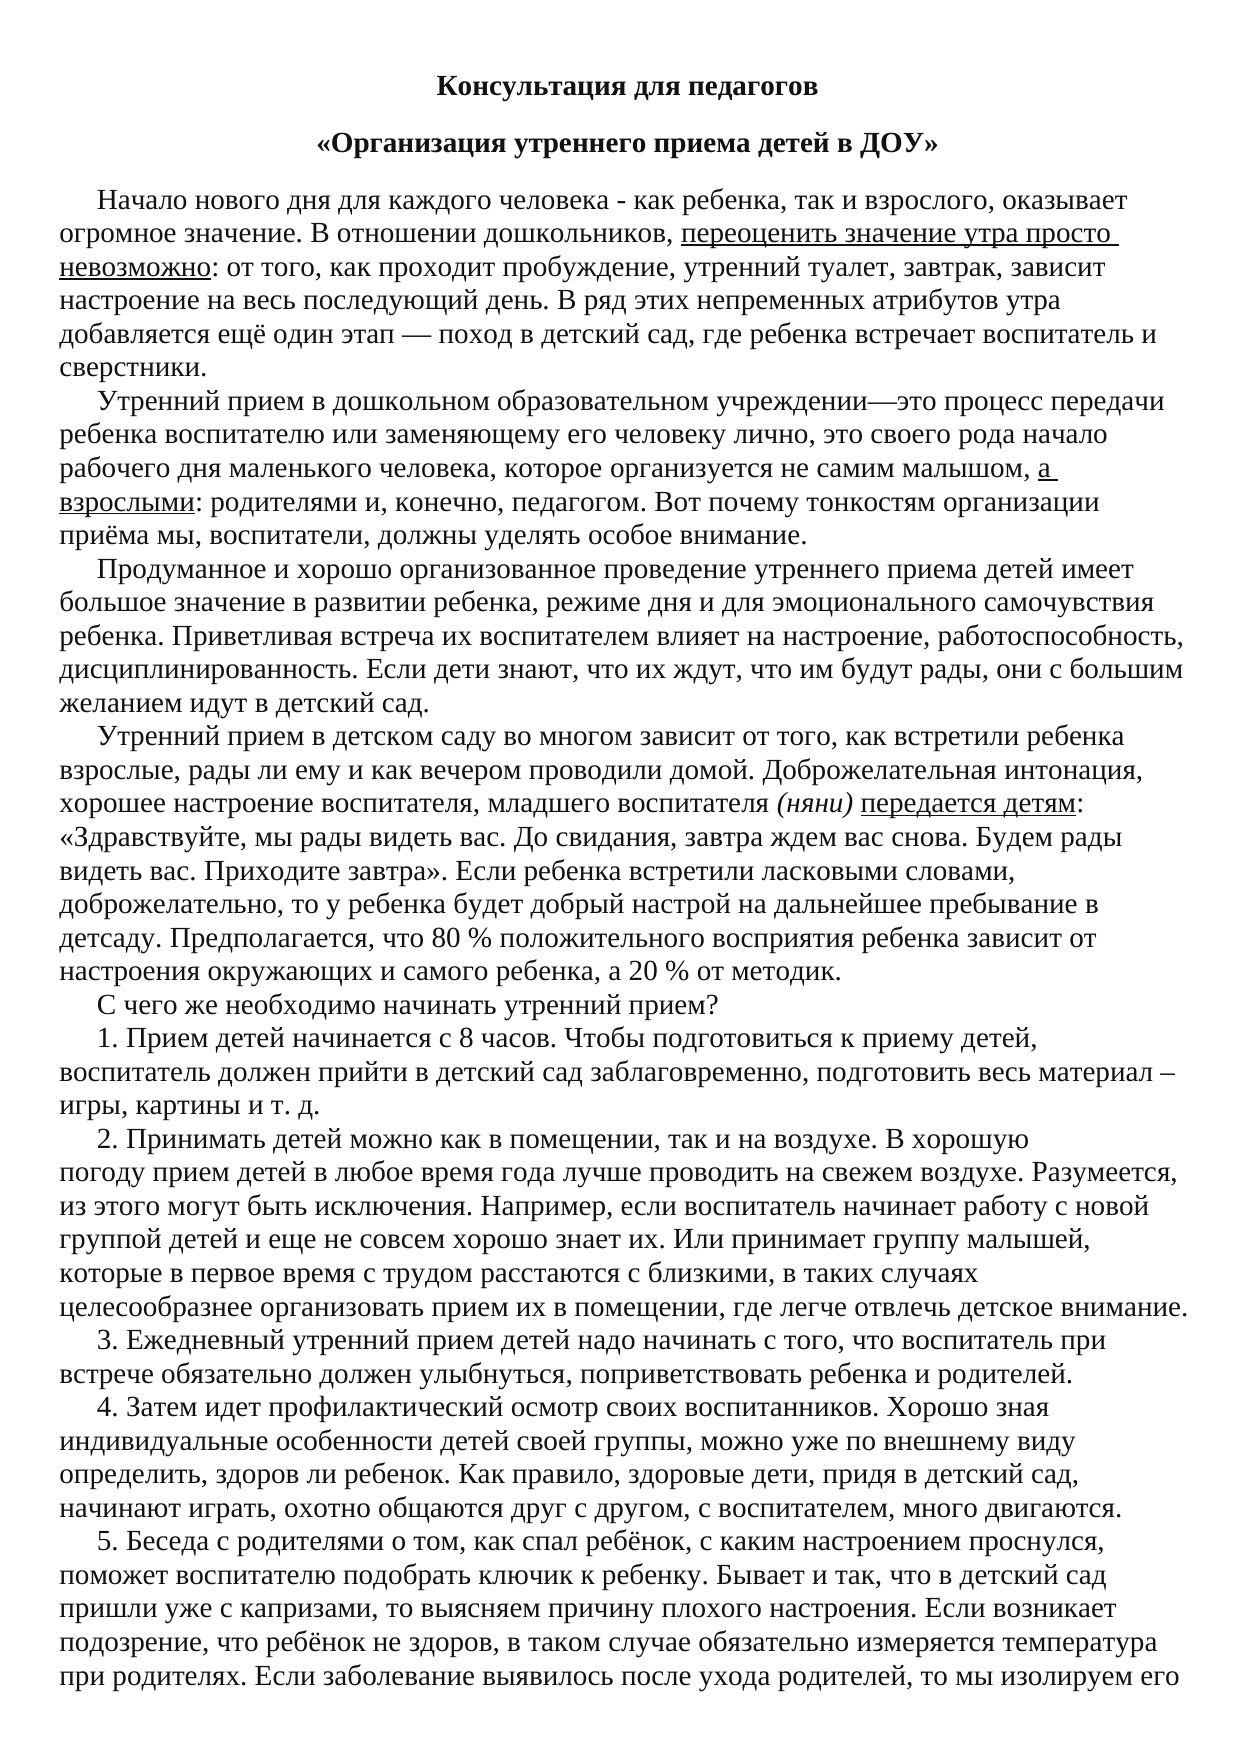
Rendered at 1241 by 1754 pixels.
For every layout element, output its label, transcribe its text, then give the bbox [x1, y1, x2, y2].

text С чего же необходимо начинать утренний прием? [59, 987, 1196, 1020]
text 1. Прием детей начинается с 8 часов. Чтобы подготовиться к приему детей, воспитатель должен прийти в детский сад заблаговременно, подготовить весь материал – игры, картины и т. д. [59, 1020, 1196, 1121]
text Начало нового дня для каждого человека - как ребенка, так и взрослого, оказывает огромное значение. В отношении дошкольников, переоценить значение утра просто невозможно: от того, как проходит пробуждение, утренний туалет, завтрак, зависит настроение на весь последующий день. В ряд этих непременных атрибутов утра добавляется ещё один этап — поход в детский сад, где ребенка встречает воспитатель и сверстники. [59, 182, 1196, 383]
text 2. Принимать детей можно как в помещении, так и на воздухе. В хорошую погоду прием детей в любое время года лучше проводить на свежем воздухе. Разумеется, из этого могут быть исключения. Например, если воспитатель начинает работу с новой группой детей и еще не совсем хорошо знает их. Или принимает группу малышей, которые в первое время с трудом расстаются с близкими, в таких случаях целесообразнее организовать прием их в помещении, где легче отвлечь детское внимание. [59, 1121, 1196, 1322]
text Консультация для педагогов [59, 68, 1196, 101]
text 4. Затем идет профилактический осмотр своих воспитанников. Хорошо зная индивидуальные особенности детей своей группы, можно уже по внешнему виду определить, здоров ли ребенок. Как правило, здоровые дети, придя в детский сад, начинают играть, охотно общаются друг с другом, с воспитателем, много двигаются. [59, 1389, 1196, 1523]
text 3. Ежедневный утренний прием детей надо начинать с того, что воспитатель при встрече обязательно должен улыбнуться, поприветствовать ребенка и родителей. [59, 1322, 1196, 1389]
text Утренний прием в детском саду во многом зависит от того, как встретили ребенка взрослые, рады ли ему и как вечером проводили домой. Доброжелательная интонация, хорошее настроение воспитателя, младшего воспитателя (няни) передается детям: «Здравствуйте, мы рады видеть вас. До свидания, завтра ждем вас снова. Будем рады видеть вас. Приходите завтра». Если ребенка встретили ласковыми словами, доброжелательно, то у ребенка будет добрый настрой на дальнейшее пребывание в детсаду. Предполагается, что 80 % положительного восприятия ребенка зависит от настроения окружающих и самого ребенка, а 20 % от методик. [59, 718, 1196, 987]
text Продуманное и хорошо организованное проведение утреннего приема детей имеет большое значение в развитии ребенка, режиме дня и для эмоционального самочувствия ребенка. Приветливая встреча их воспитателем влияет на настроение, работоспособность, дисциплинированность. Если дети знают, что их ждут, что им будут рады, они с большим желанием идут в детский сад. [59, 551, 1196, 718]
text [59, 1523, 1196, 1691]
text «Организация утреннего приема детей в ДОУ» [59, 125, 1196, 158]
text Утренний прием в дошкольном образовательном учреждении—это процесс передачи ребенка воспитателю или заменяющему его человеку лично, это своего рода начало рабочего дня маленького человека, которое организуется не самим малышом, а взрослыми: родителями и, конечно, педагогом. Вот почему тонкостям организации приёма мы, воспитатели, должны уделять особое внимание. [59, 383, 1196, 551]
